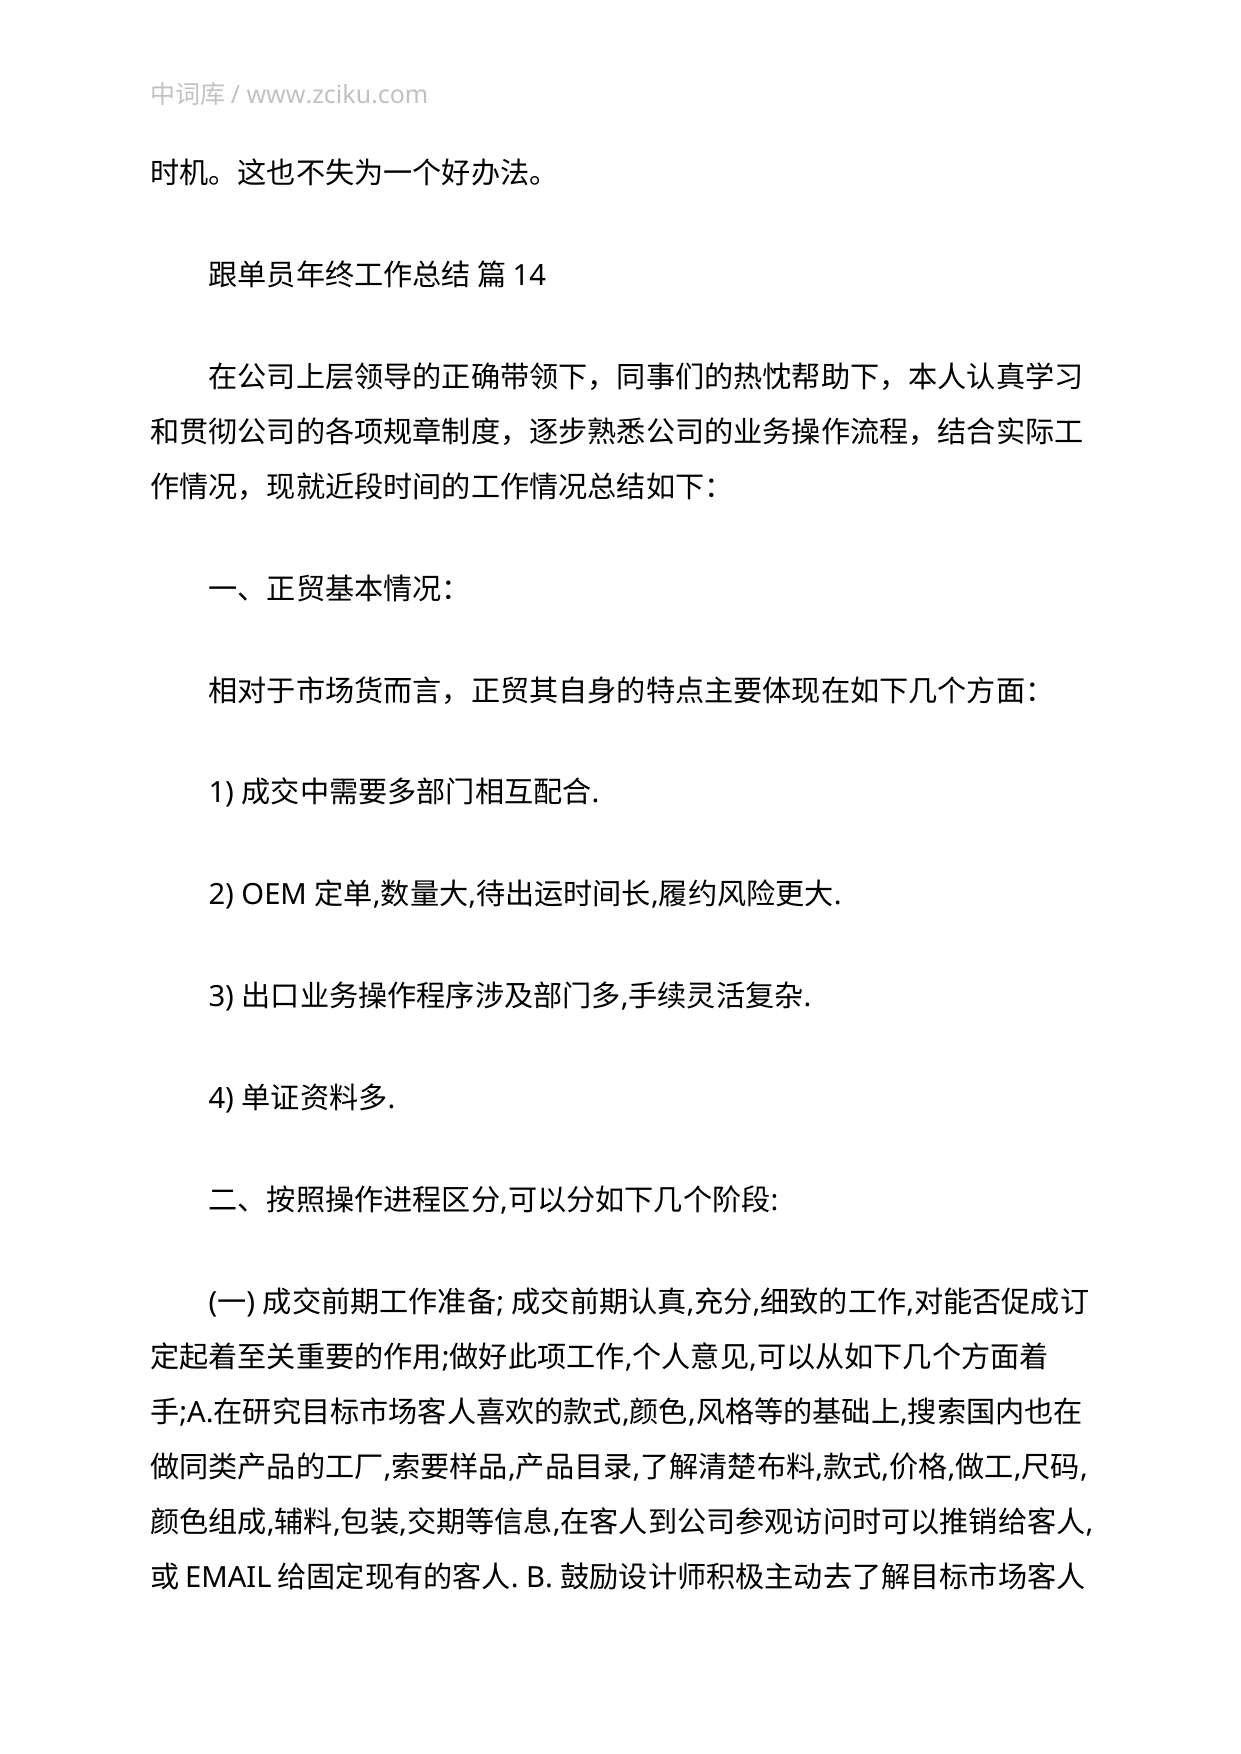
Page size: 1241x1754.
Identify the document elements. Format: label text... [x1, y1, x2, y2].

text 相对于市场货而言，正贸其自身的特点主要体现在如下几个方面： [150, 667, 1090, 709]
text 4) 单证资料多. [150, 1075, 1090, 1117]
text 跟单员年终工作总结 篇14 [150, 252, 1090, 294]
text 二、按照操作进程区分,可以分如下几个阶段: [150, 1177, 1090, 1219]
text 1) 成交中需要多部门相互配合. [150, 769, 1090, 811]
text 3) 出口业务操作程序涉及部门多,手续灵活复杂. [150, 973, 1090, 1015]
text 2) OEM 定单,数量大,待出运时间长,履约风险更大. [150, 871, 1090, 913]
text 在公司上层领导的正确带领下，同事们的热忱帮助下，本人认真学习和贯彻公司的各项规章制度，逐步熟悉公司的业务操作流程，结合实际工作情况，现就近段时间的工作情况总结如下： [150, 354, 1090, 506]
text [150, 150, 1090, 192]
text 一、正贸基本情况： [150, 565, 1090, 608]
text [150, 1279, 1090, 1596]
